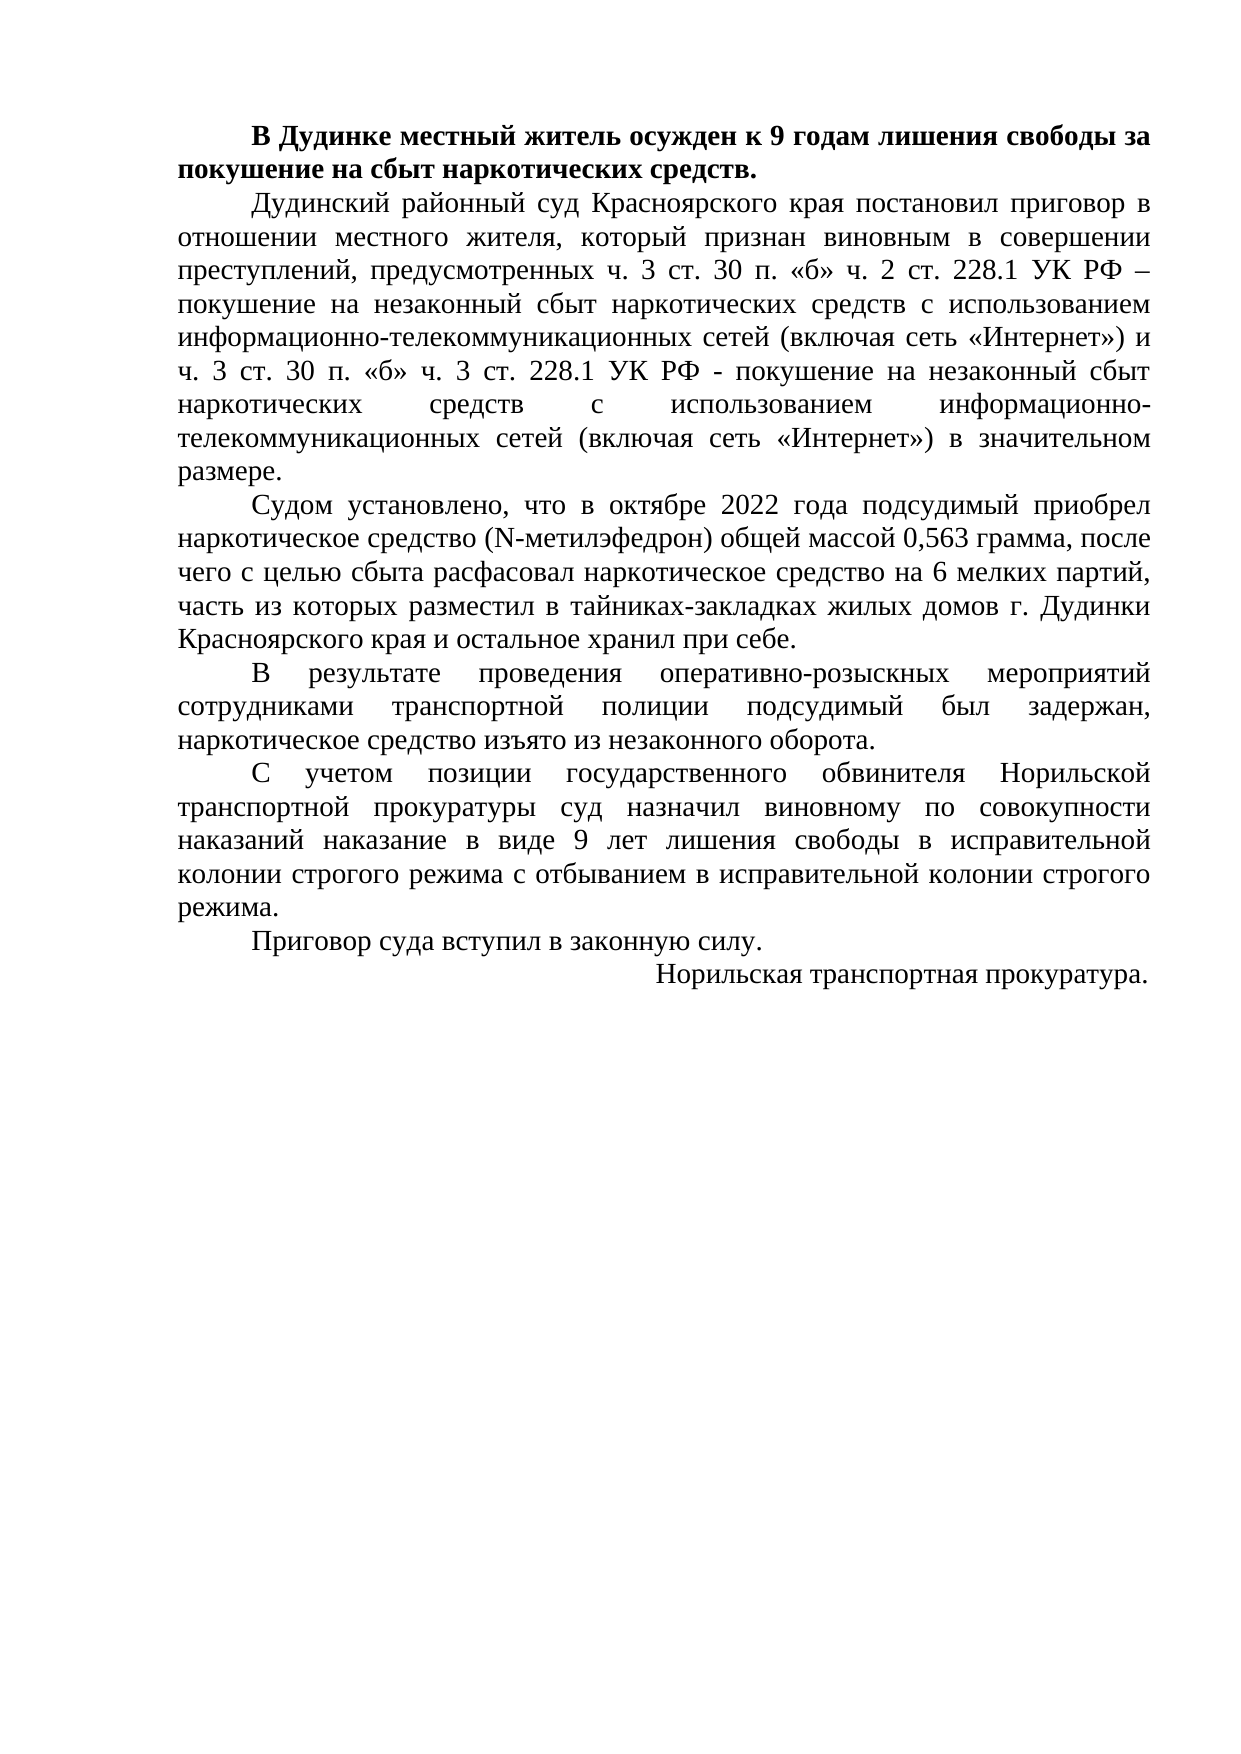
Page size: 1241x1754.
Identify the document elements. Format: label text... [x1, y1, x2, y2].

text Норильская транспортная прокуратура. [177, 957, 1152, 990]
text С учетом позиции государственного обвинителя Норильской транспортной прокуратуры суд назначил виновному по совокупности наказаний наказание в виде 9 лет лишения свободы в исправительной колонии строгого режима с отбыванием в исправительной колонии строгого режима. [177, 755, 1152, 923]
text В Дудинке местный житель осужден к 9 годам лишения свободы за покушение на сбыт наркотических средств. [177, 118, 1152, 185]
text Дудинский районный суд Красноярского края постановил приговор в отношении местного жителя, который признан виновным в совершении преступлений, предусмотренных ч. 3 ст. 30 п. «б» ч. 2 ст. 228.1 УК РФ – покушение на незаконный сбыт наркотических средств с использованием информационно-телекоммуникационных сетей (включая сеть «Интернет») и ч. 3 ст. 30 п. «б» ч. 3 ст. 228.1 УК РФ - покушение на незаконный сбыт наркотических средств с использованием информационно-телекоммуникационных сетей (включая сеть «Интернет») в значительном размере. [177, 185, 1152, 487]
text Приговор суда вступил в законную силу. [177, 923, 1152, 957]
text В результате проведения оперативно-розыскных мероприятий сотрудниками транспортной полиции подсудимый был задержан, наркотическое средство изъято из незаконного оборота. [177, 655, 1152, 755]
text Судом установлено, что в октябре 2022 года подсудимый приобрел наркотическое средство (N-метилэфедрон) общей массой 0,563 грамма, после чего с целью сбыта расфасовал наркотическое средство на 6 мелких партий, часть из которых разместил в тайниках-закладках жилых домов г. Дудинки Красноярского края и остальное хранил при себе. [177, 487, 1152, 655]
